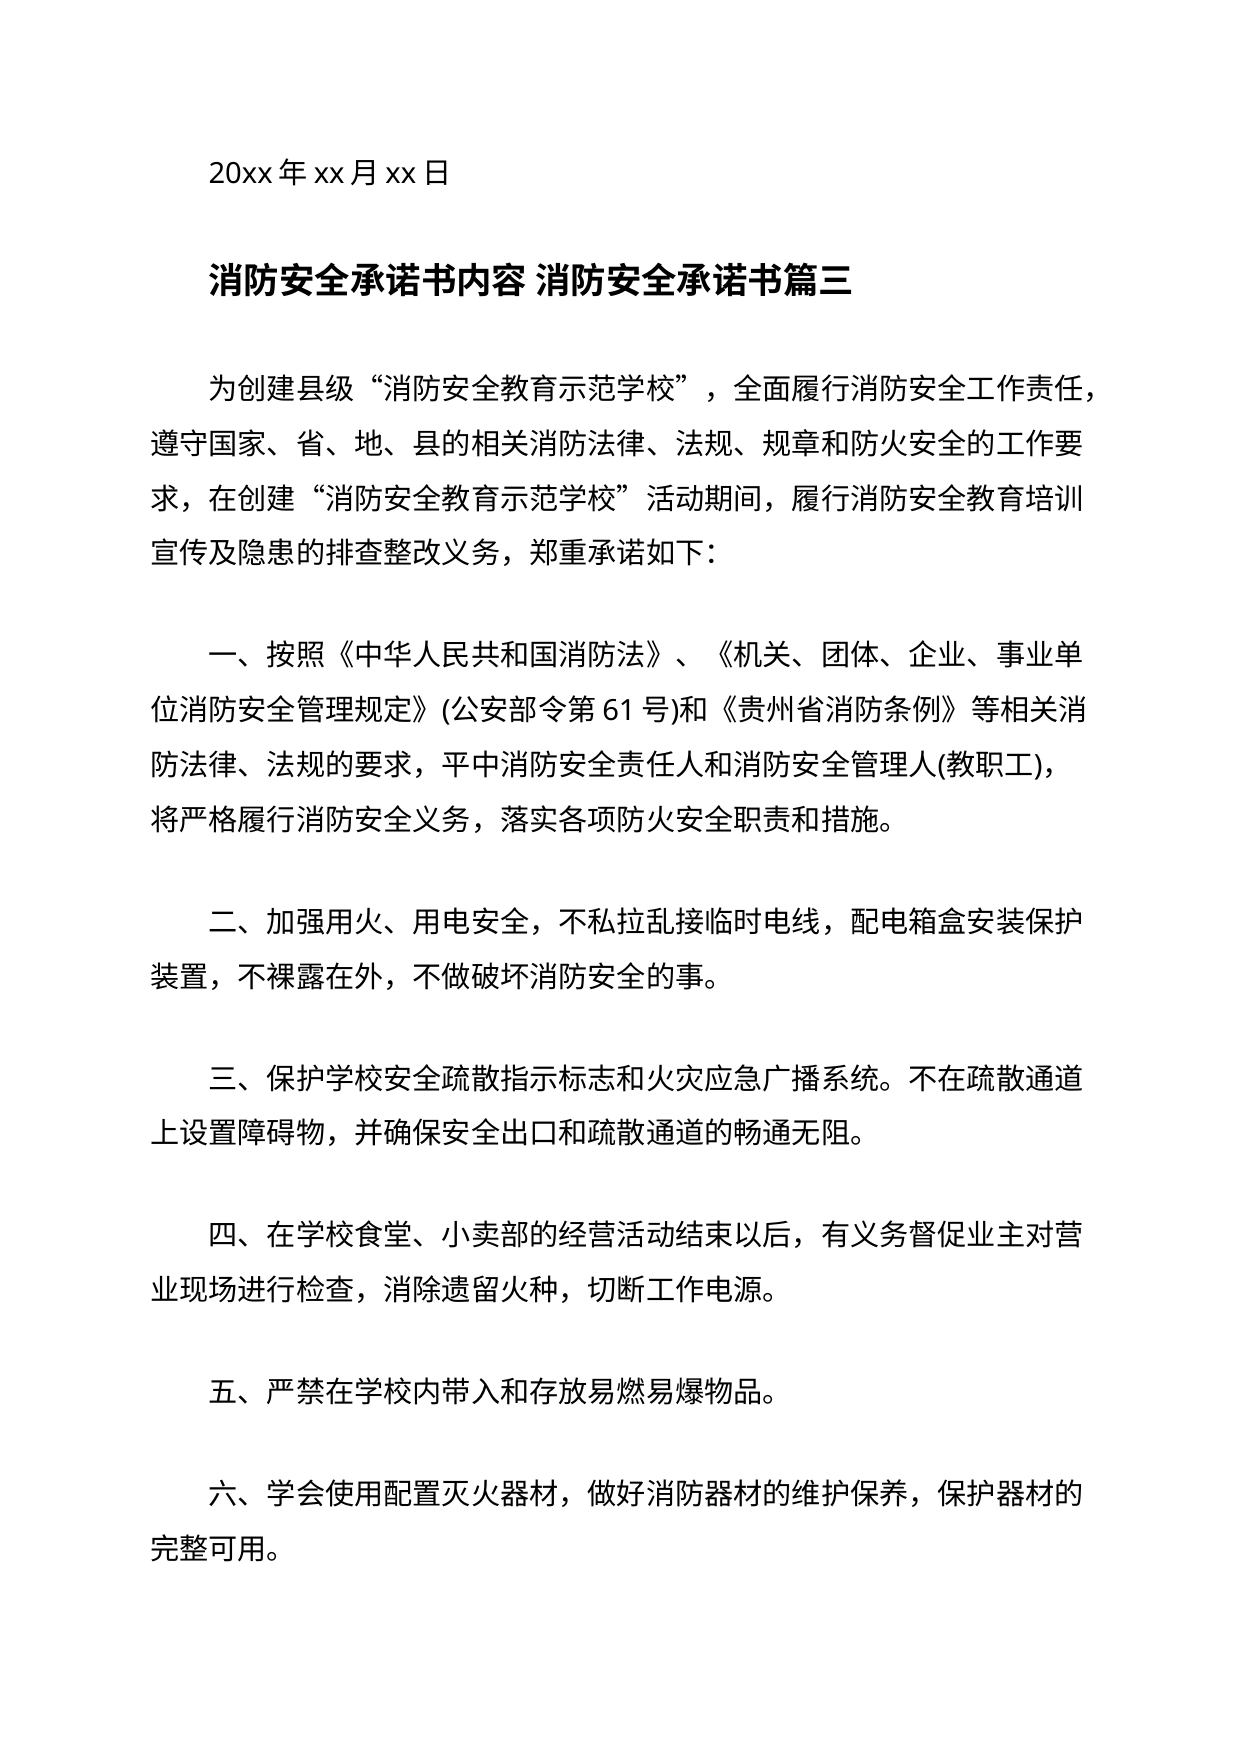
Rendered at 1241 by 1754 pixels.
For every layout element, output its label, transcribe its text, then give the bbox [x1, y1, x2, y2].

text 消防安全承诺书内容 消防安全承诺书篇三 [150, 252, 1090, 303]
text 为创建县级“消防安全教育示范学校”，全面履行消防安全工作责任，遵守国家、省、地、县的相关消防法律、法规、规章和防火安全的工作要求，在创建“消防安全教育示范学校”活动期间，履行消防安全教育培训宣传及隐患的排查整改义务，郑重承诺如下： [150, 365, 1090, 572]
text 三、保护学校安全疏散指示标志和火灾应急广播系统。不在疏散通道上设置障碍物，并确保安全出口和疏散通道的畅通无阻。 [150, 1055, 1090, 1152]
text 二、加强用火、用电安全，不私拉乱接临时电线，配电箱盒安装保护装置，不裸露在外，不做破坏消防安全的事。 [150, 898, 1090, 996]
text 20xx年xx月xx日 [150, 150, 1090, 192]
text 四、在学校食堂、小卖部的经营活动结束以后，有义务督促业主对营业现场进行检查，消除遗留火种，切断工作电源。 [150, 1212, 1090, 1309]
text 六、学会使用配置灭火器材，做好消防器材的维护保养，保护器材的完整可用。 [150, 1470, 1090, 1567]
text 五、严禁在学校内带入和存放易燃易爆物品。 [150, 1368, 1090, 1411]
text 一、按照《中华人民共和国消防法》、《机关、团体、企业、事业单位消防安全管理规定》(公安部令第61号)和《贵州省消防条例》等相关消防法律、法规的要求，平中消防安全责任人和消防安全管理人(教职工)，将严格履行消防安全义务，落实各项防火安全职责和措施。 [150, 632, 1090, 839]
